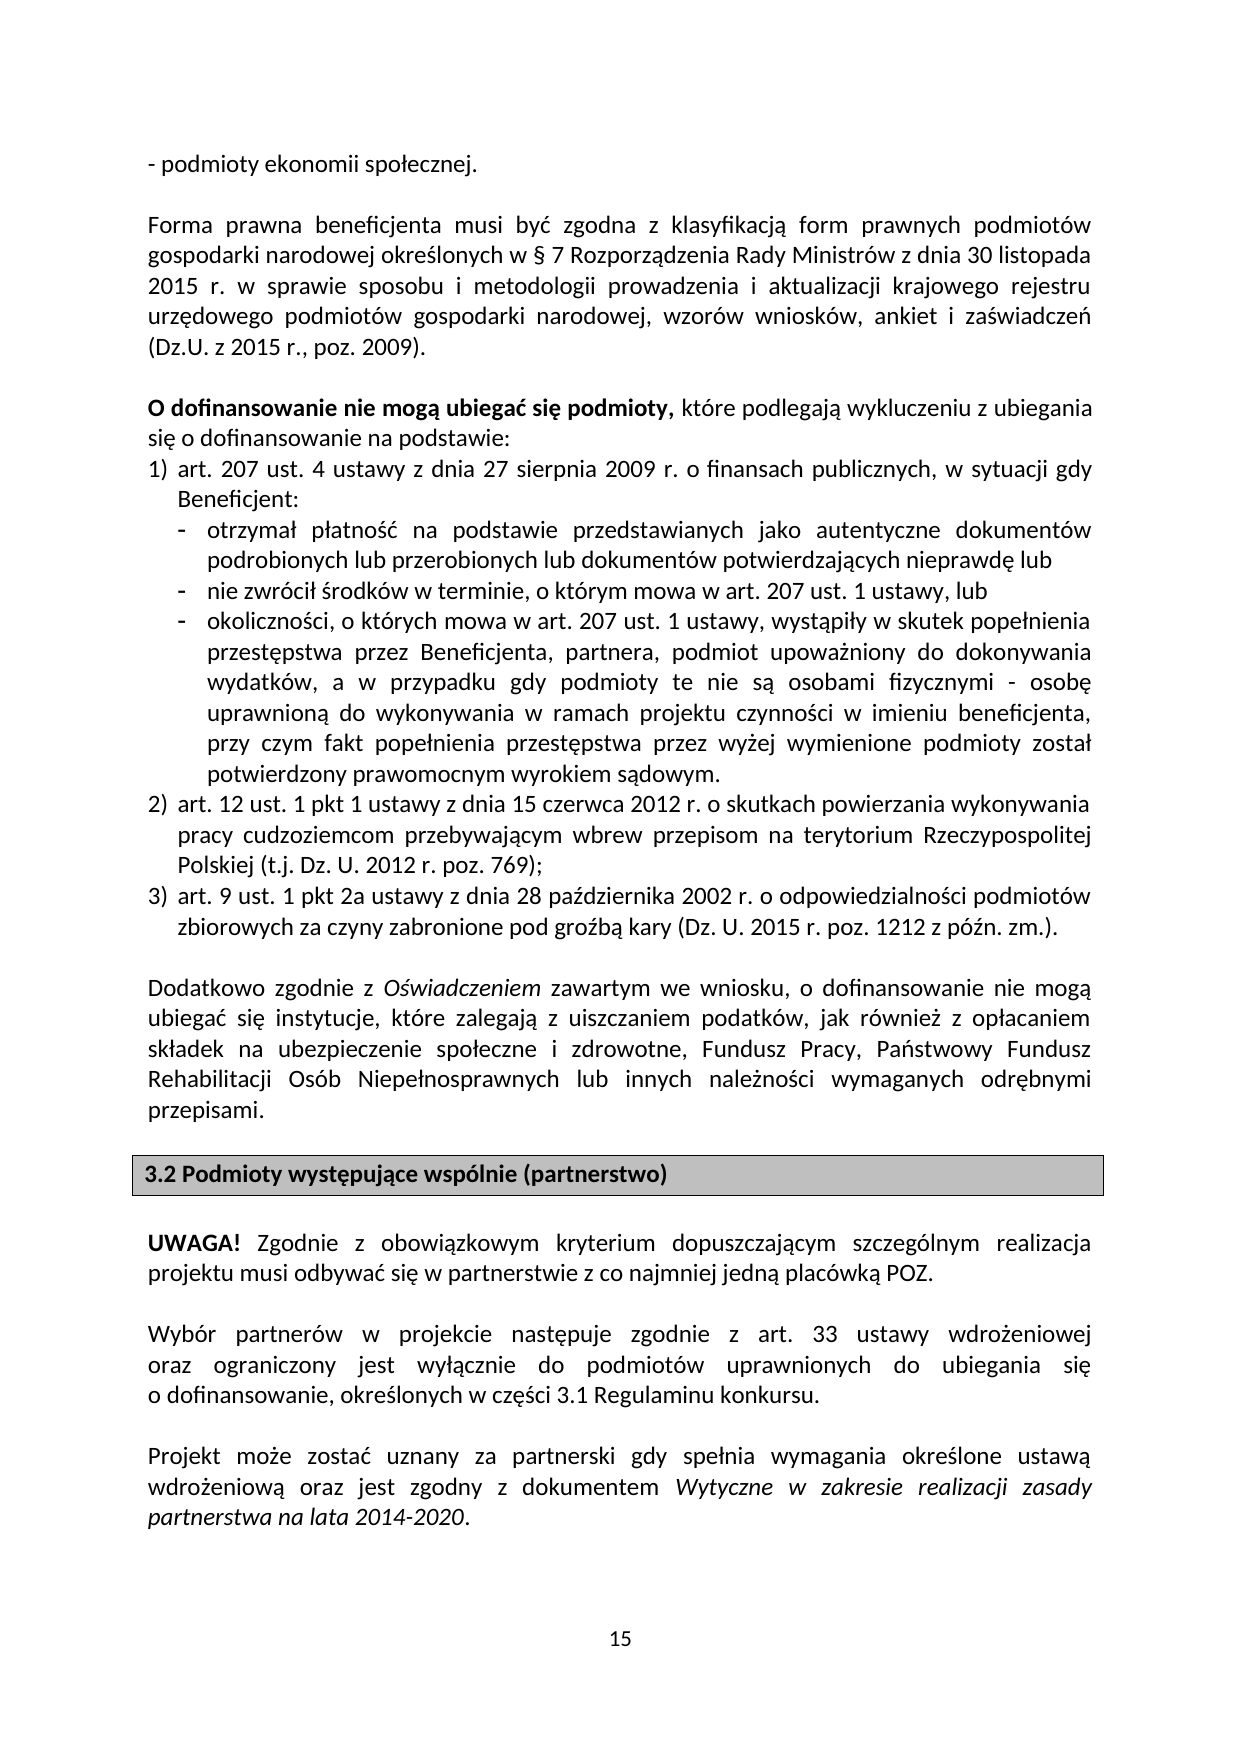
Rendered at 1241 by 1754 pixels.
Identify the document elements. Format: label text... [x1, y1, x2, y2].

list okoliczności, o których mowa w art. 207 ust. 1 ustawy, wystąpiły w skutek popełnienia przestępstwa przez Beneficjenta, partnera, podmiot upoważniony do dokonywania wydatków, a w przypadku gdy podmioty te nie są osobami fizycznymi - osobę uprawnioną do wykonywania w ramach projektu czynności w imieniu beneficjenta, przy czym fakt popełnienia przestępstwa przez wyżej wymienione podmioty został potwierdzony prawomocnym wyrokiem sądowym. [177, 606, 1092, 789]
list art. 9 ust. 1 pkt 2a ustawy z dnia 28 października 2002 r. o odpowiedzialności podmiotów zbiorowych za czyny zabronione pod groźbą kary (Dz. U. 2015 r. poz. 1212 z późn. zm.). [148, 880, 1092, 941]
table_header 3.2 Podmioty występujące wspólnie (partnerstwo) [133, 1156, 1103, 1195]
text Dodatkowo zgodnie z Oświadczeniem zawartym we wniosku, o dofinansowanie nie mogą ubiegać się instytucje, które zalegają z uiszczaniem podatków, jak również z opłacaniem składek na ubezpieczenie społeczne i zdrowotne, Fundusz Pracy, Państwowy Fundusz Rehabilitacji Osób Niepełnosprawnych lub innych należności wymaganych odrębnymi przepisami. [148, 972, 1092, 1124]
list nie zwrócił środków w terminie, o którym mowa w art. 207 ust. 1 ustawy, lub [177, 575, 1092, 606]
text O dofinansowanie nie mogą ubiegać się podmioty, które podlegają wykluczeniu z ubiegania się o dofinansowanie na podstawie: [148, 392, 1092, 453]
text - podmioty ekonomii społecznej. [148, 148, 1092, 178]
text Forma prawna beneficjenta musi być zgodna z klasyfikacją form prawnych podmiotów gospodarki narodowej określonych w § 7 Rozporządzenia Rady Ministrów z dnia 30 listopada 2015 r. w sprawie sposobu i metodologii prowadzenia i aktualizacji krajowego rejestru urzędowego podmiotów gospodarki narodowej, wzorów wniosków, ankiet i zaświadczeń (Dz.U. z 2015 r., poz. 2009). [148, 209, 1092, 361]
list otrzymał płatność na podstawie przedstawianych jako autentyczne dokumentów podrobionych lub przerobionych lub dokumentów potwierdzających nieprawdę lub [177, 514, 1092, 575]
text UWAGA! Zgodnie z obowiązkowym kryterium dopuszczającym szczególnym realizacja projektu musi odbywać się w partnerstwie z co najmniej jedną placówką POZ. [148, 1227, 1092, 1288]
list art. 207 ust. 4 ustawy z dnia 27 sierpnia 2009 r. o finansach publicznych, w sytuacji gdy Beneficjent: [148, 453, 1092, 514]
text Wybór partnerów w projekcie następuje zgodnie z art. 33 ustawy wdrożeniowej oraz ograniczony jest wyłącznie do podmiotów uprawnionych do ubiegania się o dofinansowanie, określonych w części 3.1 Regulaminu konkursu. [148, 1318, 1092, 1410]
list art. 12 ust. 1 pkt 1 ustawy z dnia 15 czerwca 2012 r. o skutkach powierzania wykonywania pracy cudzoziemcom przebywającym wbrew przepisom na terytorium Rzeczypospolitej Polskiej (t.j. Dz. U. 2012 r. poz. 769); [148, 789, 1092, 880]
text Projekt może zostać uznany za partnerski gdy spełnia wymagania określone ustawą wdrożeniową oraz jest zgodny z dokumentem Wytyczne w zakresie realizacji zasady partnerstwa na lata 2014-2020. [148, 1441, 1092, 1532]
